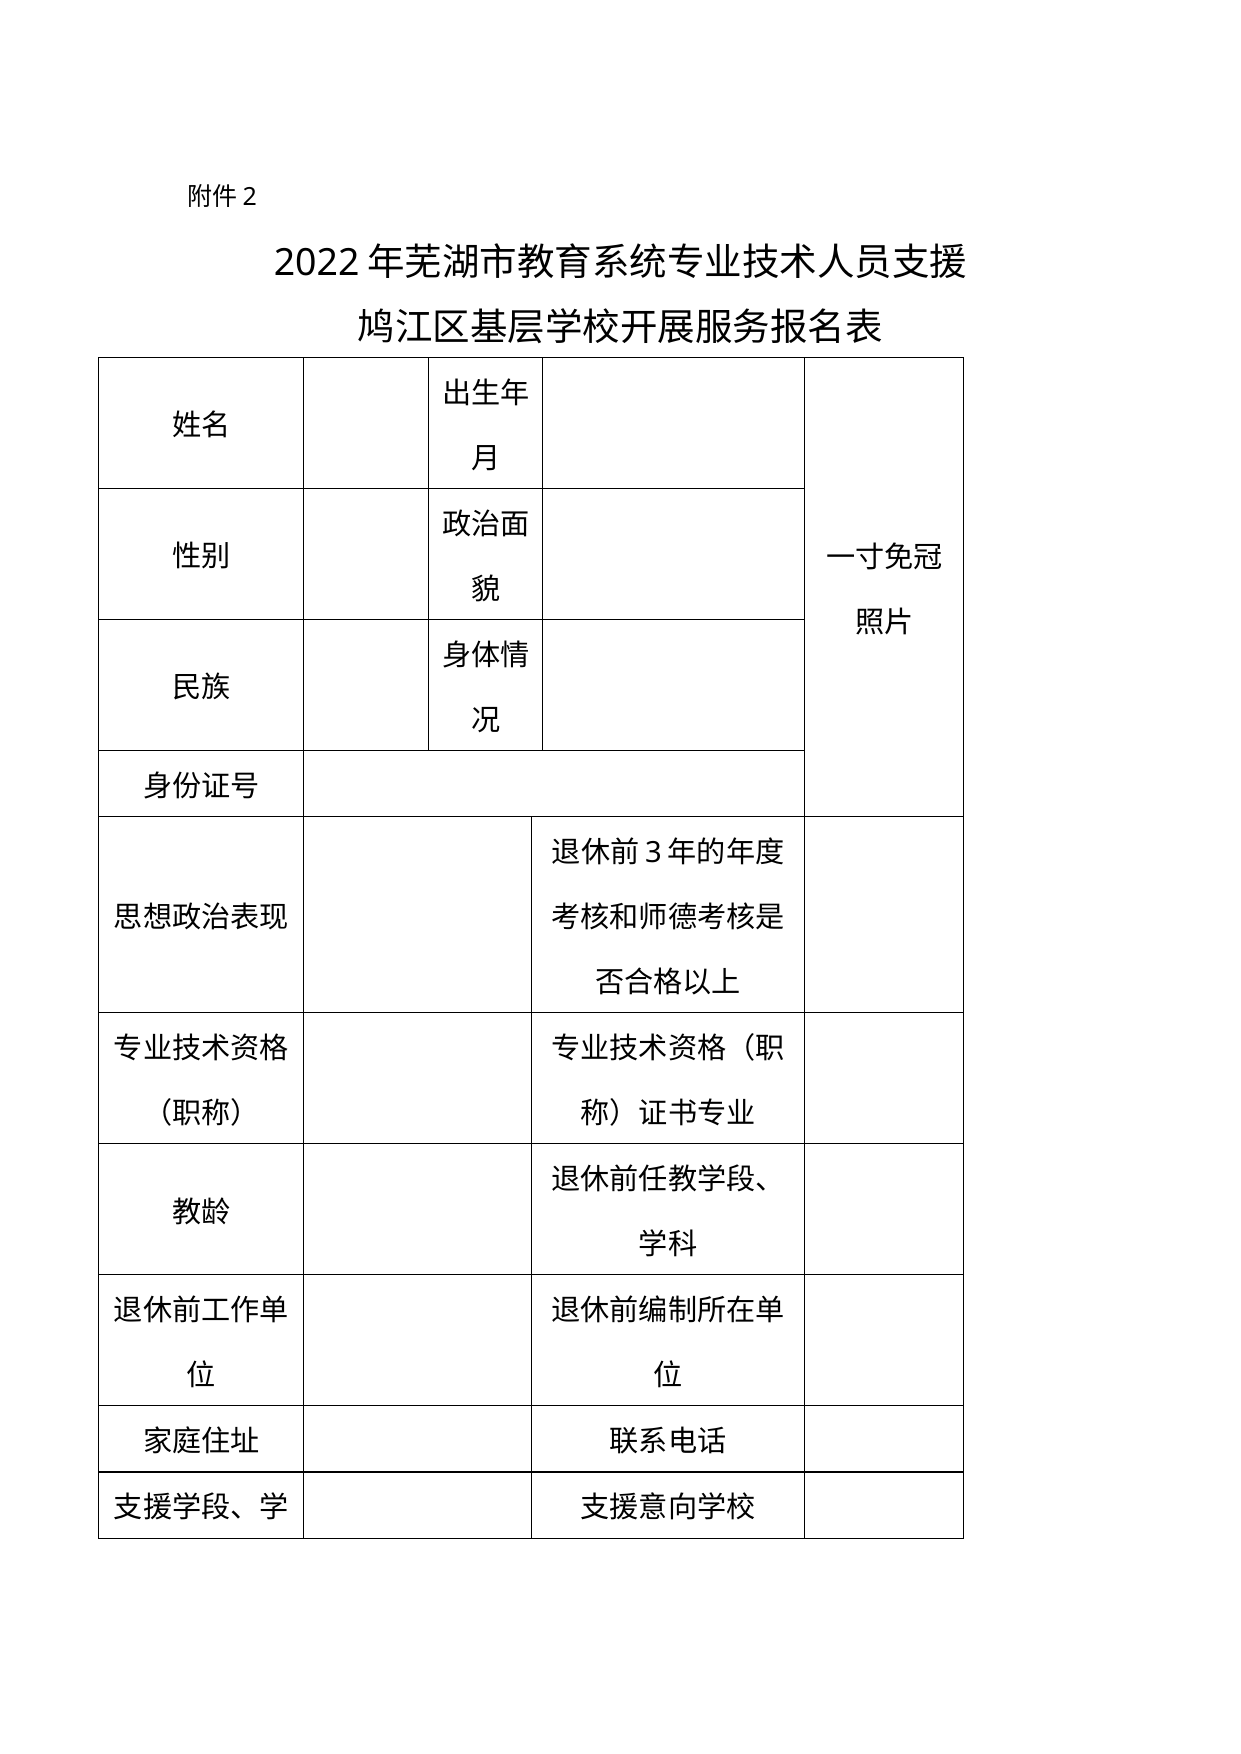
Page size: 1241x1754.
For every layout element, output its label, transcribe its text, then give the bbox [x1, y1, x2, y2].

table_cell 退休前编制所在单位 [532, 1275, 804, 1405]
table_header [543, 358, 804, 488]
table_cell 性别 [99, 489, 303, 619]
table_cell 支援学段、学科 [99, 1473, 303, 1537]
table_cell [805, 1406, 963, 1471]
table_cell 退休前任教学段、学科 [532, 1144, 804, 1274]
table_cell [304, 489, 428, 619]
table_cell 政治面貌 [429, 489, 542, 619]
table_header [304, 358, 428, 488]
table_cell [543, 620, 804, 750]
table_cell 专业技术资格 （职称） [99, 1013, 303, 1143]
table_cell [304, 1013, 531, 1143]
table_cell [805, 1275, 963, 1405]
table_cell [805, 1013, 963, 1143]
table_cell [304, 751, 804, 816]
text 附件2 [187, 162, 1053, 227]
table_cell [805, 1144, 963, 1274]
table_cell [304, 817, 531, 1012]
table_cell 退休前工作单位 [99, 1275, 303, 1405]
table_cell [304, 1406, 531, 1471]
table_cell 身体情况 [429, 620, 542, 750]
table_cell [304, 1144, 531, 1274]
table_cell 家庭住址 [99, 1406, 303, 1471]
table_header 一寸免冠 照片 [805, 358, 963, 816]
table_cell 支援意向学校 [532, 1473, 804, 1537]
text 鸠江区基层学校开展服务报名表 [187, 292, 1053, 357]
table_cell 思想政治表现 [99, 817, 303, 1012]
table_cell [805, 817, 963, 1012]
table_cell 专业技术资格（职称）证书专业 [532, 1013, 804, 1143]
table_cell 联系电话 [532, 1406, 804, 1471]
text 2022年芜湖市教育系统专业技术人员支援 [187, 227, 1053, 292]
table_cell [805, 1473, 963, 1537]
table_cell [304, 620, 428, 750]
table_cell [304, 1275, 531, 1405]
table_cell [543, 489, 804, 619]
table_header 姓名 [99, 358, 303, 488]
table_header 出生年月 [429, 358, 542, 488]
table_cell 民族 [99, 620, 303, 750]
table_cell 教龄 [99, 1144, 303, 1274]
table_cell [304, 1473, 531, 1537]
table_cell 身份证号 [99, 751, 303, 816]
table_cell 退休前3年的年度考核和师德考核是否合格以上 [532, 817, 804, 1012]
